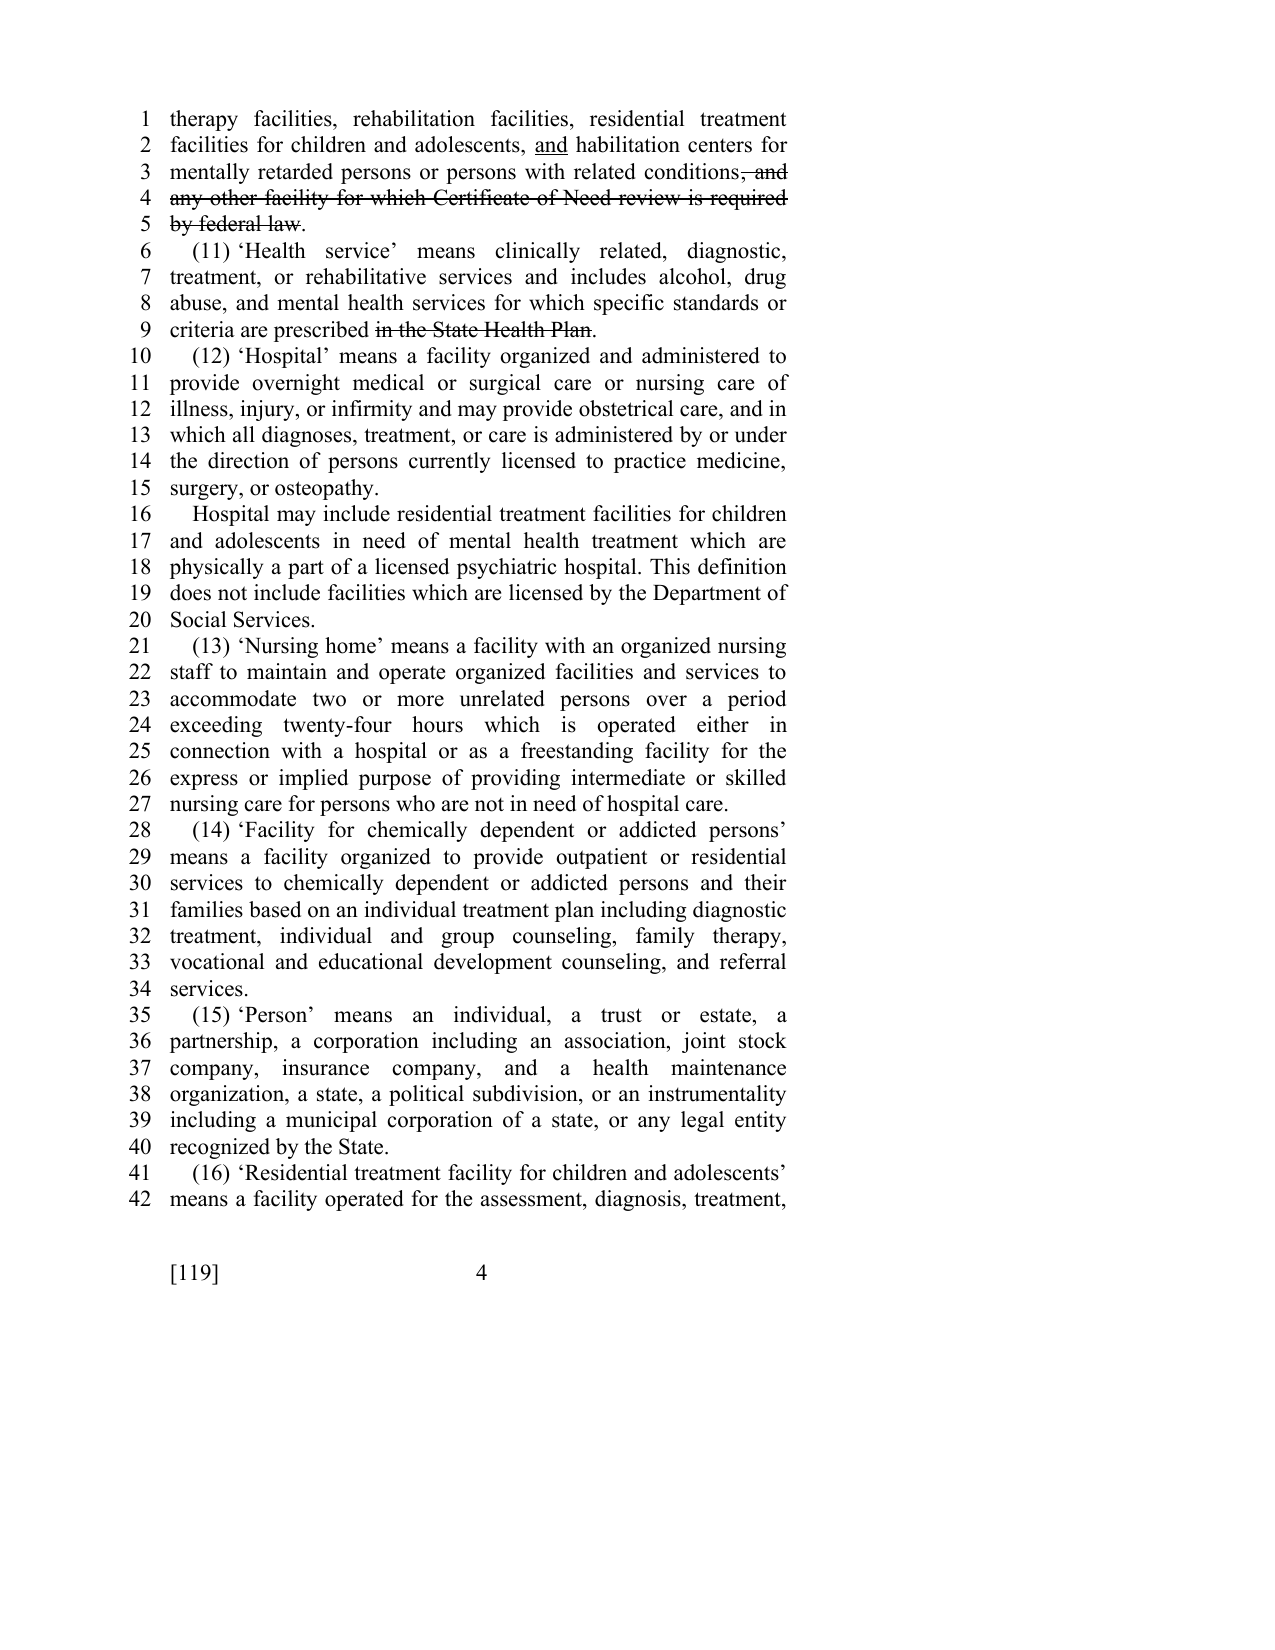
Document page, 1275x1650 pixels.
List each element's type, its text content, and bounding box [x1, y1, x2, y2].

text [169, 1159, 787, 1212]
text (12) ‘Hospital’ means a facility organized and administered to provide overnight medical or surgical care or nursing care of illness, injury, or infirmity and may provide obstetrical care, and in which all diagnoses, treatment, or care is administered by or under the direction of persons currently licensed to practice medicine, surgery, or osteopathy. [169, 342, 787, 500]
text (14) ‘Facility for chemically dependent or addicted persons’ means a facility organized to provide outpatient or residential services to chemically dependent or addicted persons and their families based on an individual treatment plan including diagnostic treatment, individual and group counseling, family therapy, vocational and educational development counseling, and referral services. [169, 817, 787, 1001]
text (11) ‘Health service’ means clinically related, diagnostic, treatment, or rehabilitative services and includes alcohol, drug abuse, and mental health services for which specific standards or criteria are prescribed in the State Health Plan. [169, 237, 787, 342]
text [169, 105, 787, 198]
text (15) ‘Person’ means an individual, a trust or estate, a partnership, a corporation including an association, joint stock company, insurance company, and a health maintenance organization, a state, a political subdivision, or an instrumentality including a municipal corporation of a state, or any legal entity recognized by the State. [169, 1001, 787, 1159]
text (13) ‘Nursing home’ means a facility with an organized nursing staff to maintain and operate organized facilities and services to accommodate two or more unrelated persons over a period exceeding twenty-four hours which is operated either in connection with a hospital or as a freestanding facility for the express or implied purpose of providing intermediate or skilled nursing care for persons who are not in need of hospital care. [169, 632, 787, 817]
text Hospital may include residential treatment facilities for children and adolescents in need of mental health treatment which are physically a part of a licensed psychiatric hospital. This definition does not include facilities which are licensed by the Department of Social Services. [169, 500, 787, 632]
